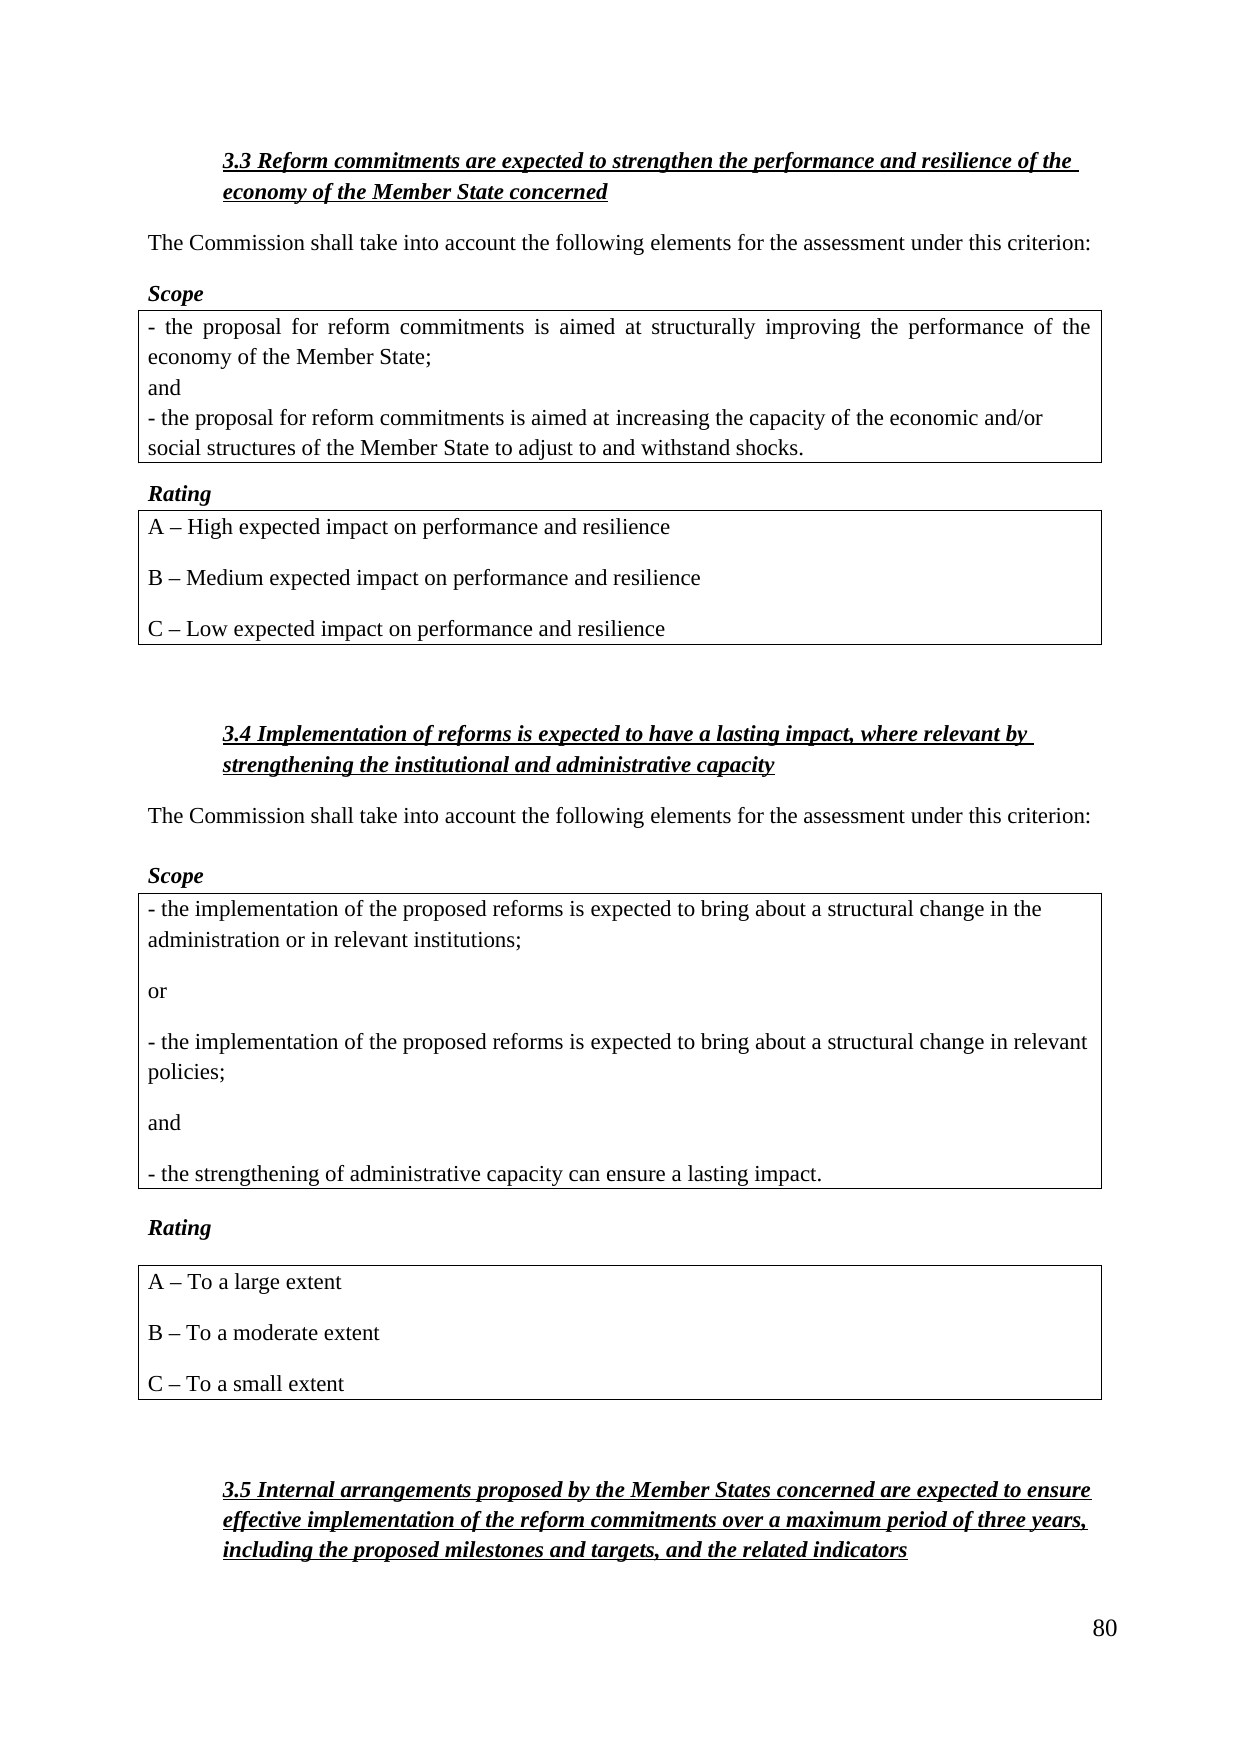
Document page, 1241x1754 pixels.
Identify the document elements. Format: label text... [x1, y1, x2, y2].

text B – Medium expected impact on performance and resilience [139, 561, 1101, 591]
text - the strengthening of administrative capacity can ensure a lasting impact. [139, 1157, 1101, 1188]
text A – To a large extent [139, 1266, 1101, 1295]
text Scope [148, 280, 1093, 306]
text 3.4 Implementation of reforms is expected to have a lasting impact, where relevant by strengthening the institutional and administrative capacity [223, 721, 1093, 777]
text - the proposal for reform commitments is aimed at structurally improving the performance of the economy of the Member State; [139, 311, 1101, 370]
text Rating [148, 1214, 1093, 1241]
text B – To a moderate extent [139, 1316, 1101, 1346]
text Rating [148, 480, 1093, 506]
text - the implementation of the proposed reforms is expected to bring about a structural change in the administration or in relevant institutions; [139, 894, 1101, 952]
text 3.5 Internal arrangements proposed by the Member States concerned are expected to ensure effective implementation of the reform commitments over a maximum period of three years, including the proposed milestones and targets, and the related indicators [223, 1476, 1093, 1562]
text 3.3 Reform commitments are expected to strengthen the performance and resilience of the economy of the Member State concerned [223, 148, 1093, 204]
text and [139, 371, 1101, 400]
text A – High expected impact on performance and resilience [139, 511, 1101, 539]
text and [139, 1106, 1101, 1135]
text The Commission shall take into account the following elements for the assessment under this criterion: [148, 229, 1093, 255]
text or [139, 974, 1101, 1003]
text C – Low expected impact on performance and resilience [139, 612, 1101, 644]
text - the proposal for reform commitments is aimed at increasing the capacity of the economic and/or social structures of the Member State to adjust to and withstand shocks. [139, 401, 1101, 462]
text - the implementation of the proposed reforms is expected to bring about a structural change in relevant policies; [139, 1025, 1101, 1084]
text Scope [148, 862, 1093, 888]
text The Commission shall take into account the following elements for the assessment under this criterion: [148, 802, 1093, 828]
text C – To a small extent [139, 1367, 1101, 1399]
